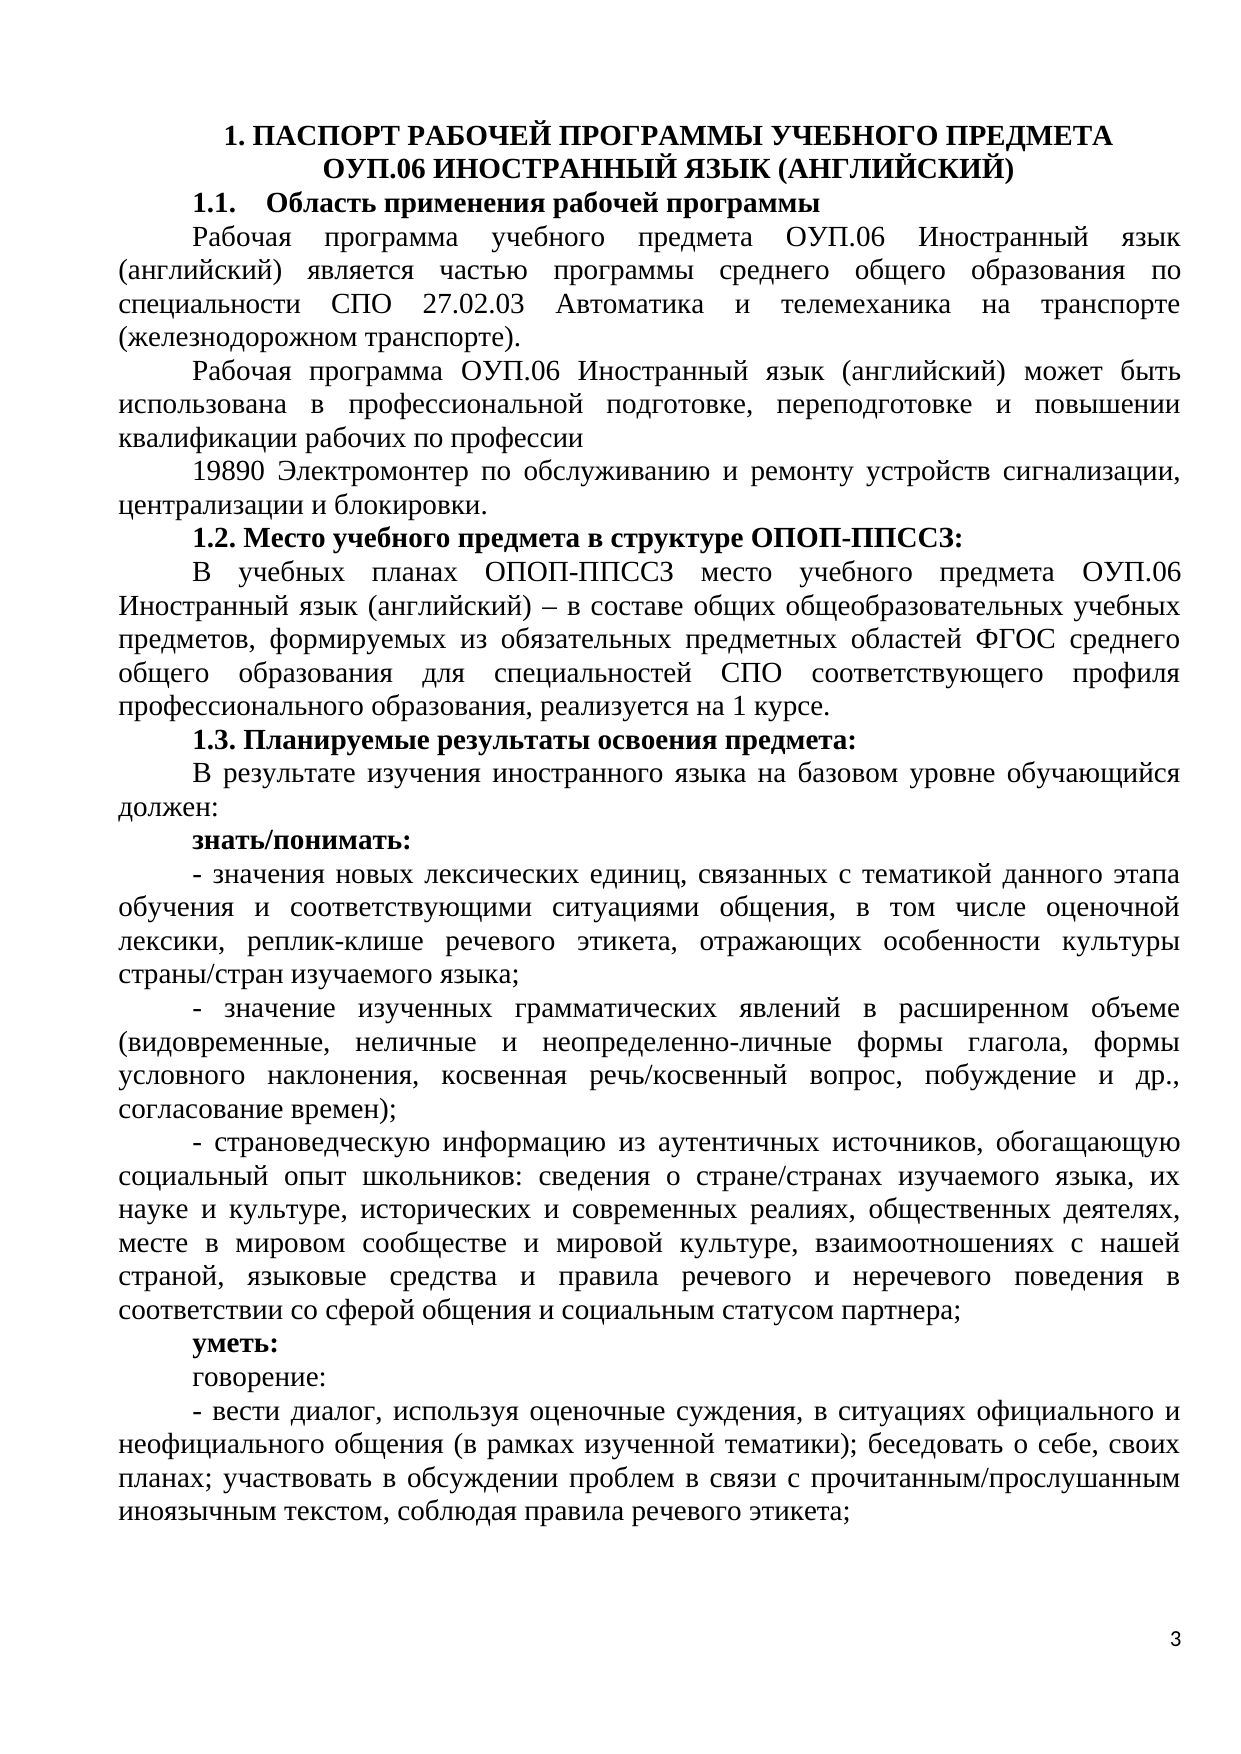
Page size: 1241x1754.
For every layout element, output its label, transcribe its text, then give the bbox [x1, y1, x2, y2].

text Рабочая программа ОУП.06 Иностранный язык (английский) может быть использована в профессиональной подготовке, переподготовке и повышении квалификации рабочих по профессии [118, 353, 1181, 453]
text Рабочая программа учебного предмета ОУП.06 Иностранный язык (английский) является частью программы среднего общего образования по специальности СПО 27.02.03 Автоматика и телемеханика на транспорте (железнодорожном транспорте). [118, 219, 1181, 353]
text знать/понимать: [118, 822, 1181, 856]
list Область применения рабочей программы [118, 185, 1181, 219]
text 1.2. Место учебного предмета в структуре ОПОП-ППССЗ: [118, 521, 1181, 554]
text - страноведческую информацию из аутентичных источников, обогащающую социальный опыт школьников: сведения о стране/странах изучаемого языка, их науке и культуре, исторических и современных реалиях, общественных деятелях, месте в мировом сообществе и мировой культуре, взаимоотношениях с нашей страной, языковые средства и правила речевого и неречевого поведения в соответствии со сферой общения и социальным статусом партнера; [118, 1124, 1181, 1326]
text говорение: [118, 1359, 1181, 1393]
text 1. ПАСПОРТ РАБОЧЕЙ ПРОГРАММЫ УЧЕБНОГО ПРЕДМЕТА [156, 118, 1181, 152]
text В учебных планах ОПОП-ППССЗ место учебного предмета ОУП.06 Иностранный язык (английский) – в составе общих общеобразовательных учебных предметов, формируемых из обязательных предметных областей ФГОС среднего общего образования для специальностей СПО соответствующего профиля профессионального образования, реализуется на 1 курсе. [118, 554, 1181, 722]
text - значения новых лексических единиц, связанных с тематикой данного этапа обучения и соответствующими ситуациями общения, в том числе оценочной лексики, реплик-клише речевого этикета, отражающих особенности культуры страны/стран изучаемого языка; [118, 856, 1181, 990]
text - вести диалог, используя оценочные суждения, в ситуациях официального и неофициального общения (в рамках изученной тематики); беседовать о себе, своих планах; участвовать в обсуждении проблем в связи с прочитанным/прослушанным иноязычным текстом, соблюдая правила речевого этикета; [118, 1393, 1181, 1527]
text ОУП.06 ИНОСТРАННЫЙ ЯЗЫК (АНГЛИЙСКИЙ) [156, 152, 1181, 185]
text уметь: [118, 1326, 1181, 1359]
text 1.3. Планируемые результаты освоения предмета: [118, 722, 1181, 755]
text - значение изученных грамматических явлений в расширенном объеме (видовременные, неличные и неопределенно-личные формы глагола, формы условного наклонения, косвенная речь/косвенный вопрос, побуждение и др., согласование времен); [118, 990, 1181, 1124]
text В результате изучения иностранного языка на базовом уровне обучающийся должен: [118, 755, 1181, 822]
text 19890 Электромонтер по обслуживанию и ремонту устройств сигнализации, централизации и блокировки. [118, 453, 1181, 521]
